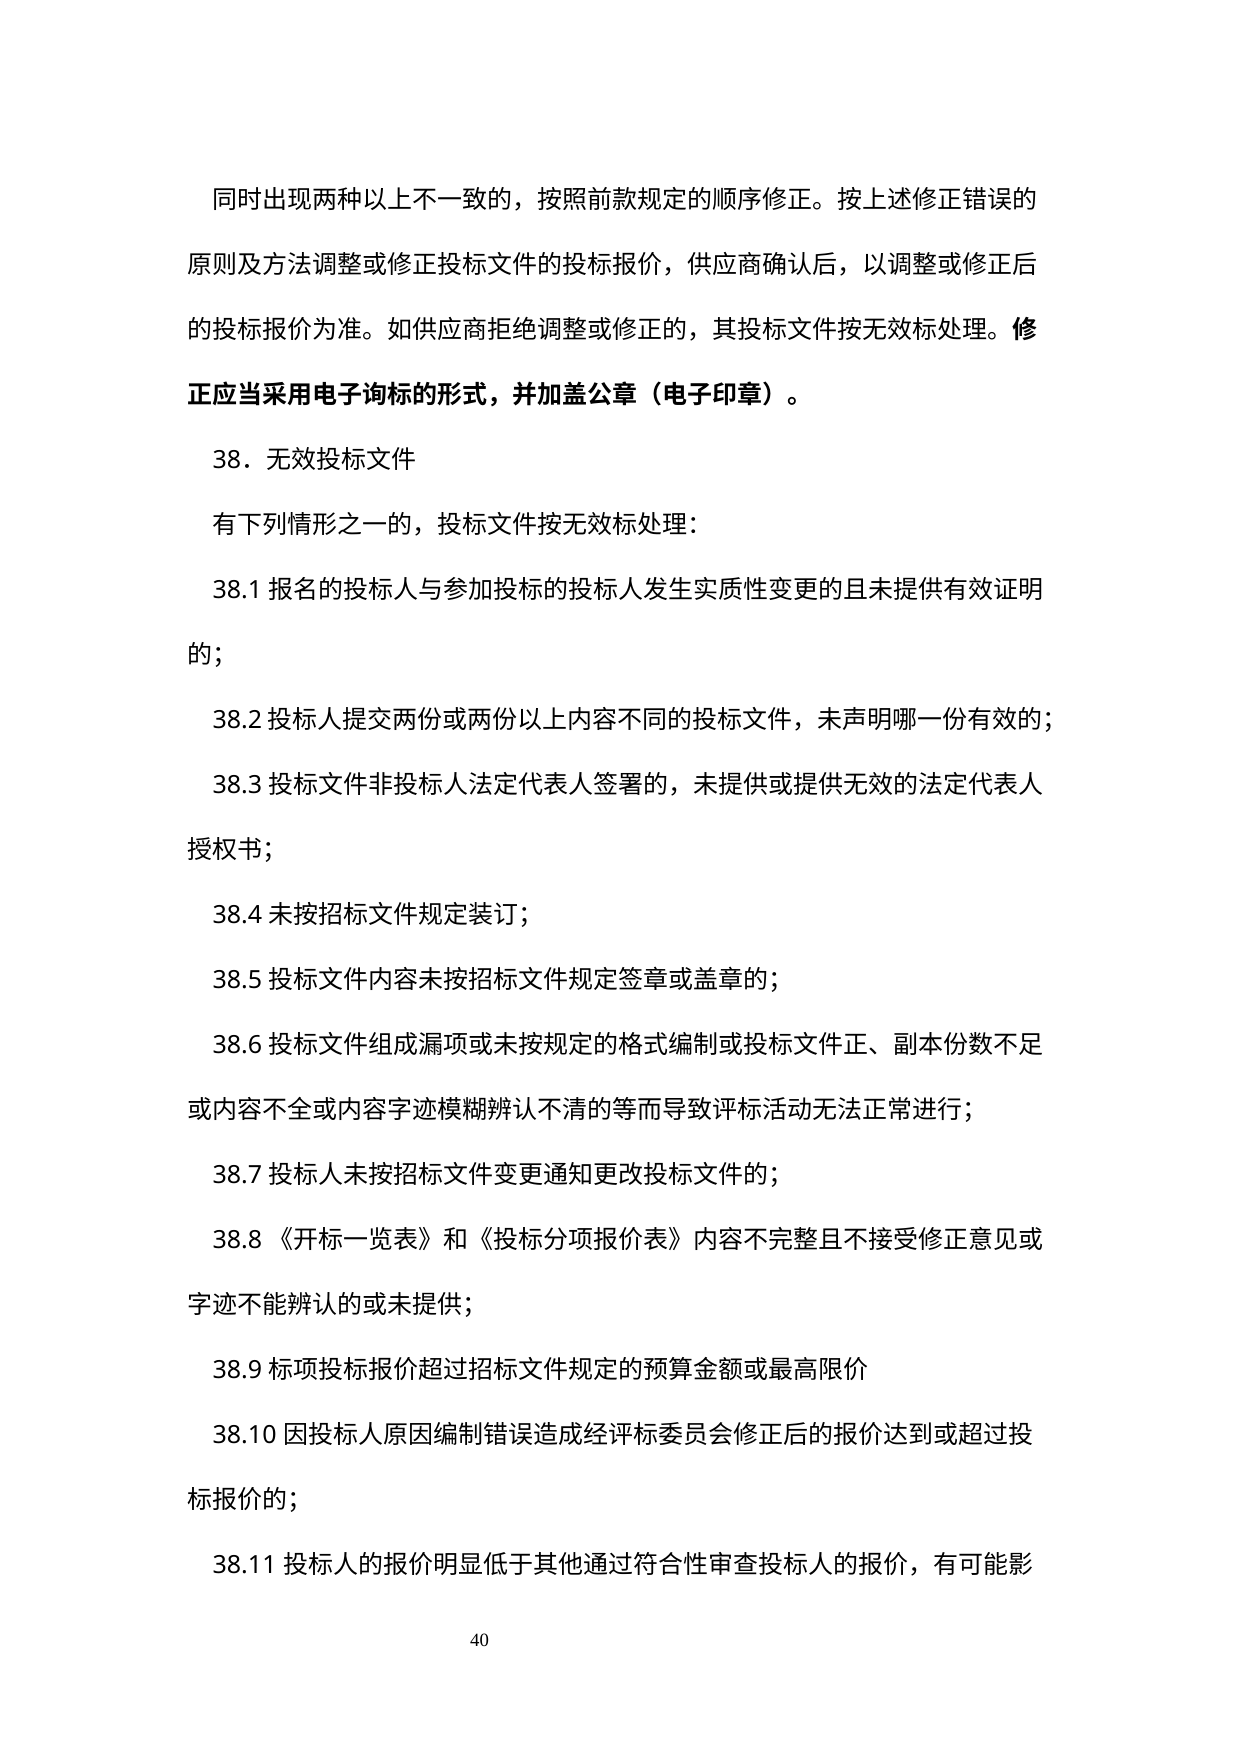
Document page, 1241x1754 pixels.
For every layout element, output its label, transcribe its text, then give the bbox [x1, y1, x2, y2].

text 38.2投标人提交两份或两份以上内容不同的投标文件，未声明哪一份有效的； [187, 685, 1053, 750]
text 38.8 《开标一览表》和《投标分项报价表》内容不完整且不接受修正意见或字迹不能辨认的或未提供； [187, 1205, 1053, 1335]
text 38.4 未按招标文件规定装订； [187, 880, 1053, 945]
text 38.1 报名的投标人与参加投标的投标人发生实质性变更的且未提供有效证明的； [187, 555, 1053, 685]
text 38.6 投标文件组成漏项或未按规定的格式编制或投标文件正、副本份数不足或内容不全或内容字迹模糊辨认不清的等而导致评标活动无法正常进行； [187, 1010, 1053, 1140]
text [187, 1530, 1053, 1595]
text 38.5 投标文件内容未按招标文件规定签章或盖章的； [187, 945, 1053, 1010]
text 38．无效投标文件 [187, 425, 1053, 490]
text 同时出现两种以上不一致的，按照前款规定的顺序修正。按上述修正错误的原则及方法调整或修正投标文件的投标报价，供应商确认后，以调整或修正后的投标报价为准。如供应商拒绝调整或修正的，其投标文件按无效标处理。修正应当采用电子询标的形式，并加盖公章（电子印章）。 [187, 165, 1053, 425]
text 38.10 因投标人原因编制错误造成经评标委员会修正后的报价达到或超过投标报价的； [187, 1400, 1053, 1530]
text 有下列情形之一的，投标文件按无效标处理： [187, 490, 1053, 555]
text 38.7 投标人未按招标文件变更通知更改投标文件的； [187, 1140, 1053, 1205]
text 38.3 投标文件非投标人法定代表人签署的，未提供或提供无效的法定代表人授权书； [187, 750, 1053, 880]
text 38.9 标项投标报价超过招标文件规定的预算金额或最高限价 [187, 1335, 1053, 1400]
